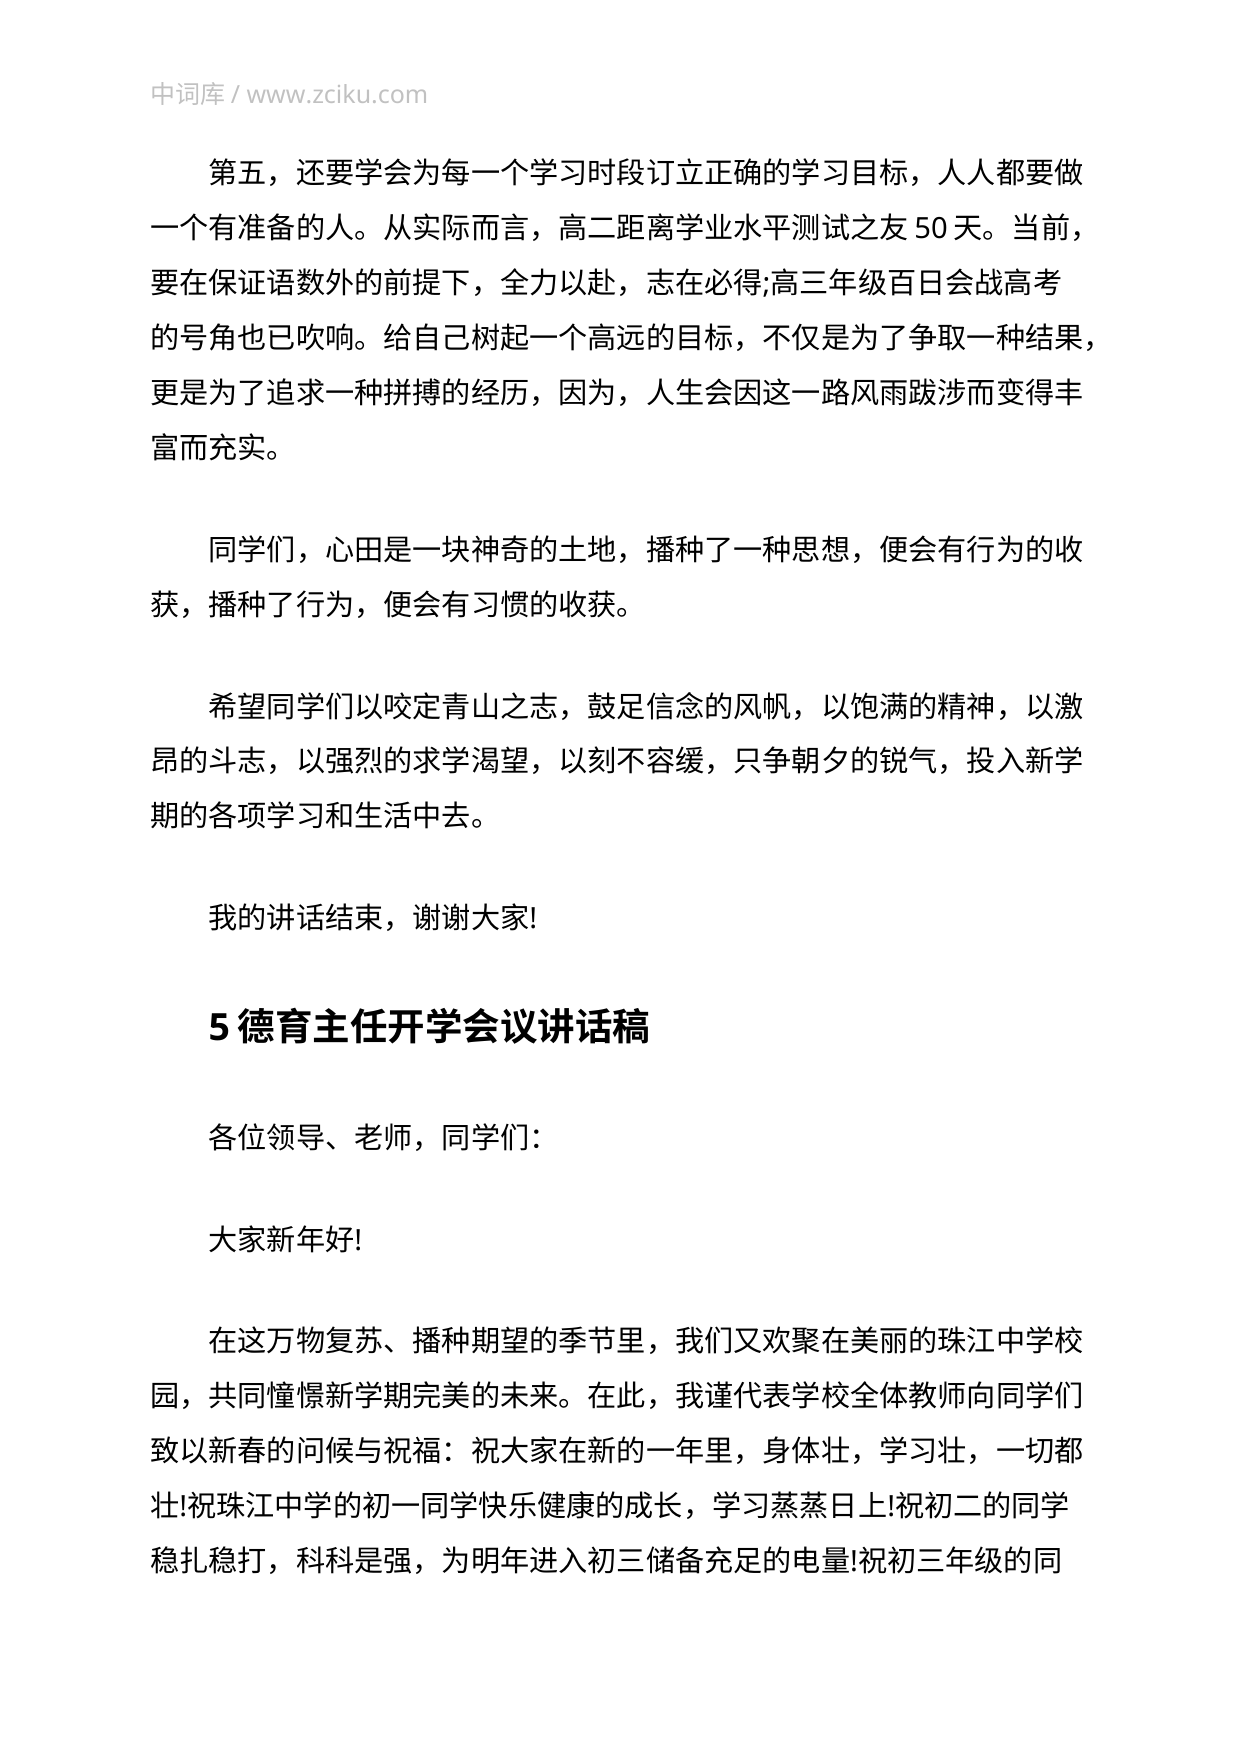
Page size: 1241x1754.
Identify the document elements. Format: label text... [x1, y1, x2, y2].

text 各位领导、老师，同学们： [150, 1114, 1090, 1157]
text 同学们，心田是一块神奇的土地，播种了一种思想，便会有行为的收获，播种了行为，便会有习惯的收获。 [150, 526, 1090, 624]
text 第五，还要学会为每一个学习时段订立正确的学习目标，人人都要做一个有准备的人。从实际而言，高二距离学业水平测试之友50天。当前，要在保证语数外的前提下，全力以赴，志在必得;高三年级百日会战高考的号角也已吹响。给自己树起一个高远的目标，不仅是为了争取一种结果，更是为了追求一种拼搏的经历，因为，人生会因这一路风雨跋涉而变得丰富而充实。 [150, 150, 1090, 467]
text 大家新年好! [150, 1216, 1090, 1258]
text 希望同学们以咬定青山之志，鼓足信念的风帆，以饱满的精神，以激昂的斗志，以强烈的求学渴望，以刻不容缓，只争朝夕的锐气，投入新学期的各项学习和生活中去。 [150, 683, 1090, 835]
text 我的讲话结束，谢谢大家! [150, 895, 1090, 937]
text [150, 1318, 1090, 1580]
text 5德育主任开学会议讲话稿 [150, 997, 1090, 1051]
